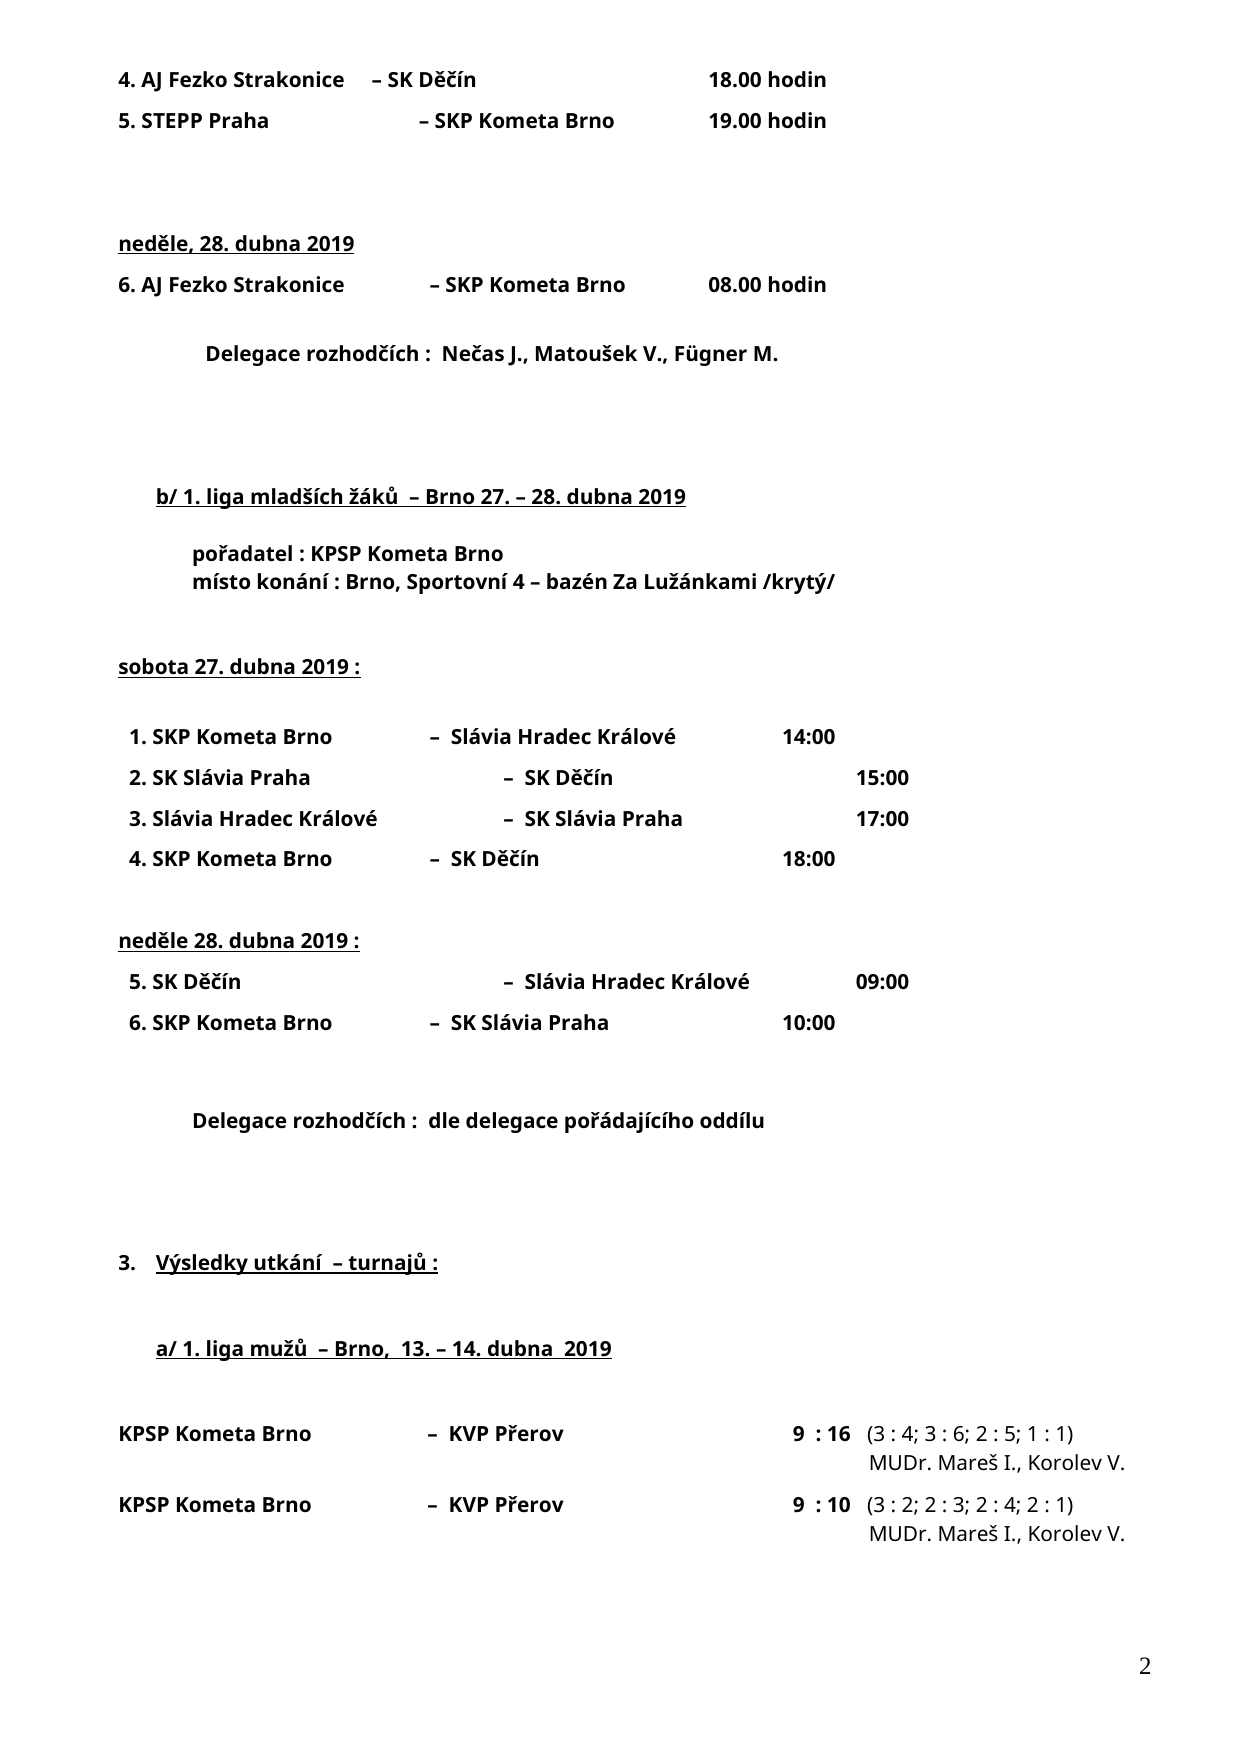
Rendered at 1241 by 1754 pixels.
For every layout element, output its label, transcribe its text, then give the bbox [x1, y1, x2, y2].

text místo konání : Brno, Sportovní 4 – bazén Za Lužánkami /krytý/ [118, 567, 1152, 596]
text Delegace rozhodčích : dle delegace pořádajícího oddílu [118, 1106, 1152, 1134]
text 5. STEPP Praha – SKP Kometa Brno 19.00 hodin [118, 106, 1152, 134]
text b/ 1. liga mladších žáků – Brno 27. – 28. dubna 2019 [156, 482, 1152, 510]
text 5. SK Děčín – Slávia Hradec Králové 09:00 [118, 967, 1152, 996]
text KPSP Kometa Brno – KVP Přerov 9 : 10 (3 : 2; 2 : 3; 2 : 4; 2 : 1) [118, 1491, 1152, 1519]
text a/ 1. liga mužů – Brno, 13. – 14. dubna 2019 [156, 1334, 1152, 1362]
text 1. SKP Kometa Brno – Slávia Hradec Králové 14:00 [118, 722, 1152, 750]
text 6. AJ Fezko Strakonice – SKP Kometa Brno 08.00 hodin [118, 270, 1152, 298]
text 4. AJ Fezko Strakonice – SK Děčín 18.00 hodin [118, 65, 1152, 93]
list Výsledky utkání – turnajů : [118, 1248, 1152, 1277]
text neděle, 28. dubna 2019 [118, 229, 1152, 257]
text neděle 28. dubna 2019 : [118, 926, 1152, 955]
text 2. SK Slávia Praha – SK Děčín 15:00 [118, 763, 1152, 791]
text KPSP Kometa Brno – KVP Přerov 9 : 16 (3 : 4; 3 : 6; 2 : 5; 1 : 1) [118, 1419, 1152, 1448]
text MUDr. Mareš I., Korolev V. [708, 1448, 1152, 1476]
text 6. SKP Kometa Brno – SK Slávia Praha 10:00 [118, 1008, 1152, 1037]
text Delegace rozhodčích : Nečas J., Matoušek V., Fügner M. [118, 339, 1152, 368]
text MUDr. Mareš I., Korolev V. [708, 1519, 1152, 1547]
text sobota 27. dubna 2019 : [118, 652, 1152, 681]
text pořadatel : KPSP Kometa Brno [118, 539, 1152, 567]
text 3. Slávia Hradec Králové – SK Slávia Praha 17:00 [118, 804, 1152, 832]
text 4. SKP Kometa Brno – SK Děčín 18:00 [118, 844, 1152, 873]
